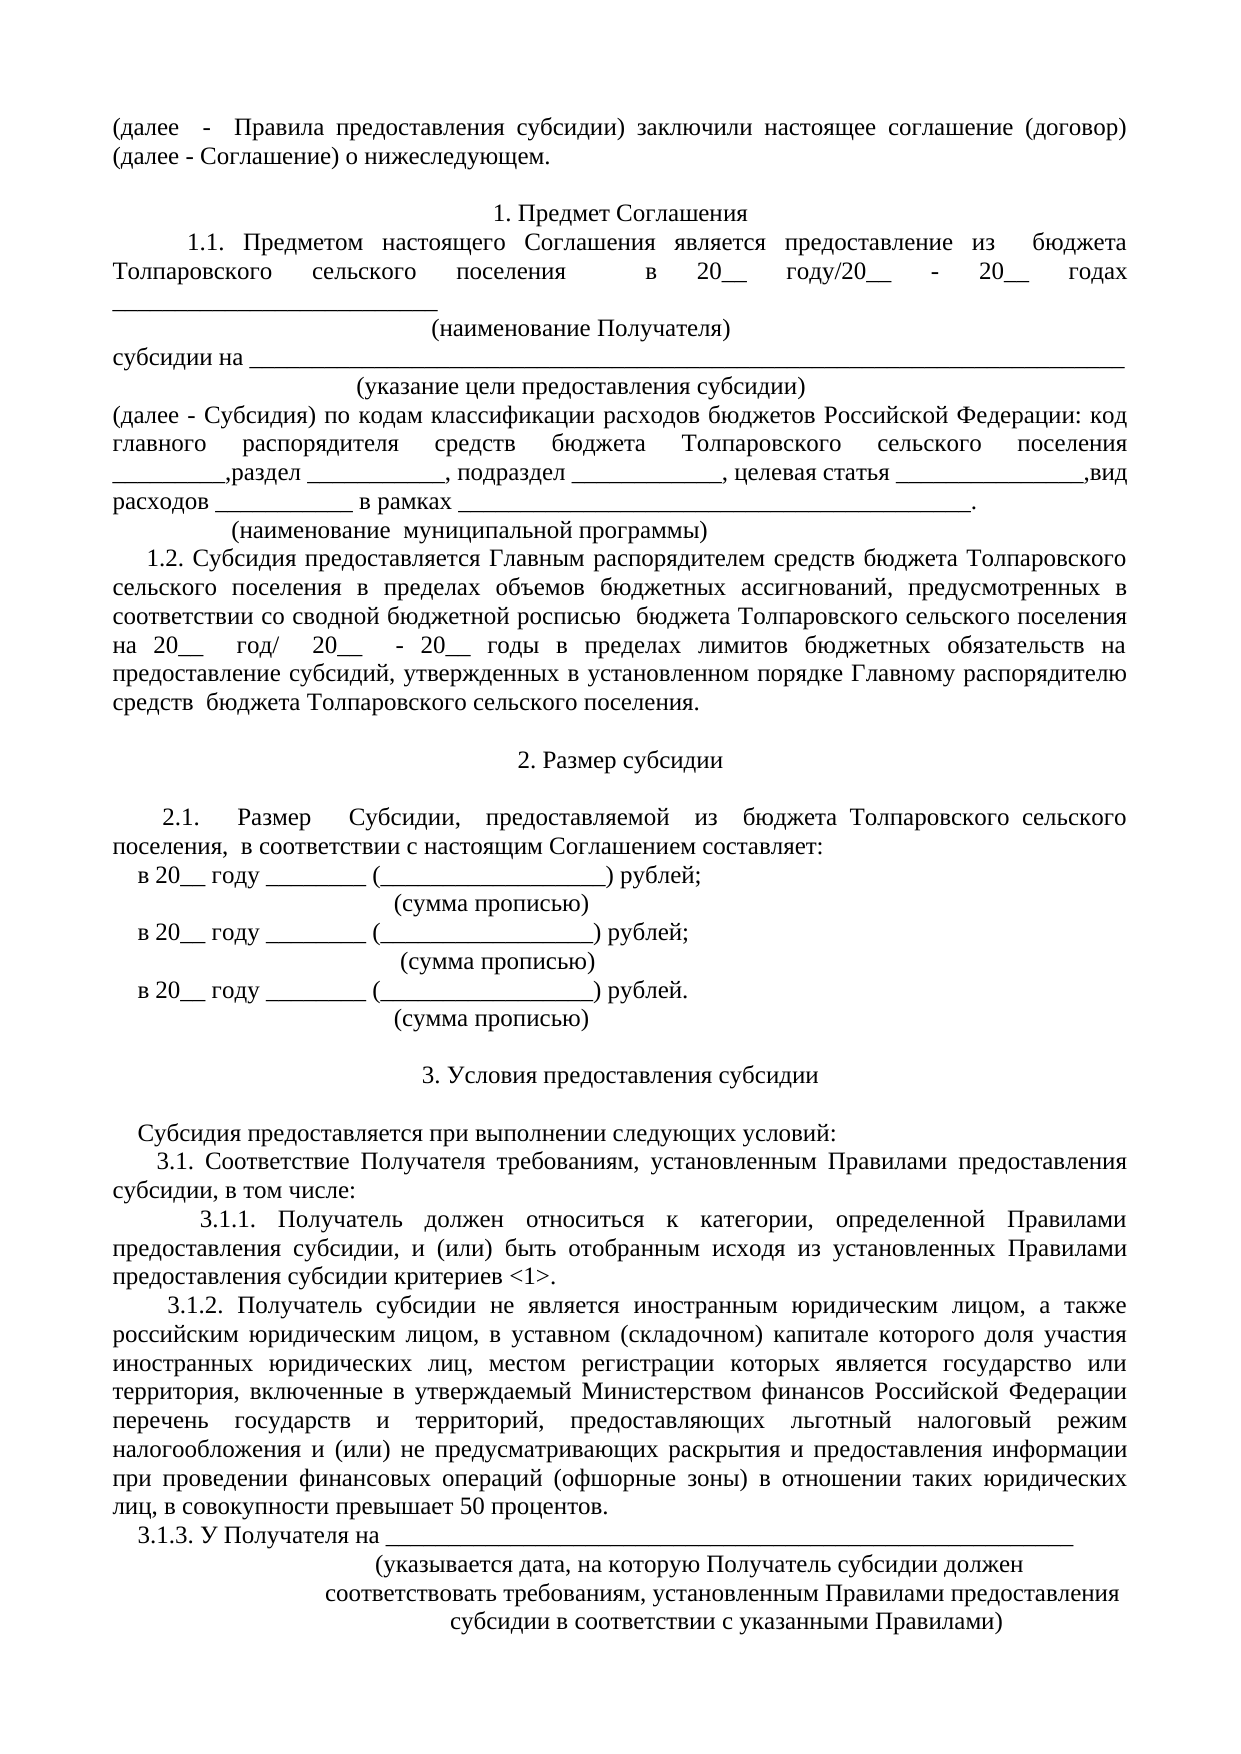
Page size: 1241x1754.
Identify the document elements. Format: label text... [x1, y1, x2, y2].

text 3.1.1. Получатель должен относиться к категории, определенной Правилами предоставления субсидии, и (или) быть отобранным исходя из установленных Правилами предоставления субсидии критериев <1>. [112, 1204, 1128, 1290]
text (указывается дата, на которую Получатель субсидии должен [112, 1549, 1128, 1578]
text 3.1.2. Получатель субсидии не является иностранным юридическим лицом, а также российским юридическим лицом, в уставном (складочном) капитале которого доля участия иностранных юридических лиц, местом регистрации которых является государство или территория, включенные в утверждаемый Министерством финансов Российской Федерации перечень государств и территорий, предоставляющих льготный налоговый режим налогообложения и (или) не предусматривающих раскрытия и предоставления информации при проведении финансовых операций (офшорные зоны) в отношении таких юридических лиц, в совокупности превышает 50 процентов. [112, 1290, 1128, 1520]
text субсидии на ______________________________________________________________________ [112, 342, 1128, 371]
text (указание цели предоставления субсидии) [112, 371, 1128, 400]
text 1. Предмет Соглашения [112, 198, 1128, 227]
text 2.1. Размер Субсидии, предоставляемой из бюджета Толпаровского сельского поселения, в соответствии с настоящим Соглашением составляет: [112, 802, 1128, 860]
text соответствовать требованиям, установленным Правилами предоставления [112, 1578, 1128, 1606]
text в 20__ году ________ (__________________) рублей; [112, 860, 1128, 888]
text 2. Размер субсидии [112, 745, 1128, 773]
text (сумма прописью) [112, 946, 1128, 975]
text (сумма прописью) [112, 1003, 1128, 1032]
text в 20__ году ________ (_________________) рублей. [112, 975, 1128, 1003]
text (наименование муниципальной программы) [112, 515, 1128, 543]
text 3.1.3. У Получателя на _______________________________________________________ [112, 1520, 1128, 1549]
text в 20__ году ________ (_________________) рублей; [112, 917, 1128, 946]
text 3. Условия предоставления субсидии [112, 1060, 1128, 1089]
text (наименование Получателя) [112, 313, 1128, 342]
text (далее - Субсидия) по кодам классификации расходов бюджетов Российской Федерации: код главного распорядителя средств бюджета Толпаровского сельского поселения _________,раздел ___________, подраздел ____________, целевая статья _______________,вид расходов ___________ в рамках _________________________________________. [112, 400, 1128, 515]
text 1.1. Предметом настоящего Соглашения является предоставление из бюджета Толпаровского сельского поселения в 20__ году/20__ - 20__ годах __________________________ [112, 227, 1128, 313]
text (далее - Правила предоставления субсидии) заключили настоящее соглашение (договор) (далее - Соглашение) о нижеследующем. [112, 112, 1128, 170]
text (сумма прописью) [112, 888, 1128, 917]
text 1.2. Субсидия предоставляется Главным распорядителем средств бюджета Толпаровского сельского поселения в пределах объемов бюджетных ассигнований, предусмотренных в соответствии со сводной бюджетной росписью бюджета Толпаровского сельского поселения на 20__ год/ 20__ - 20__ годы в пределах лимитов бюджетных обязательств на предоставление субсидий, утвержденных в установленном порядке Главному распорядителю средств бюджета Толпаровского сельского поселения. [112, 543, 1128, 716]
text субсидии в соответствии с указанными Правилами) [112, 1606, 1128, 1635]
text Субсидия предоставляется при выполнении следующих условий: [112, 1118, 1128, 1146]
text 3.1. Соответствие Получателя требованиям, установленным Правилами предоставления субсидии, в том числе: [112, 1146, 1128, 1204]
